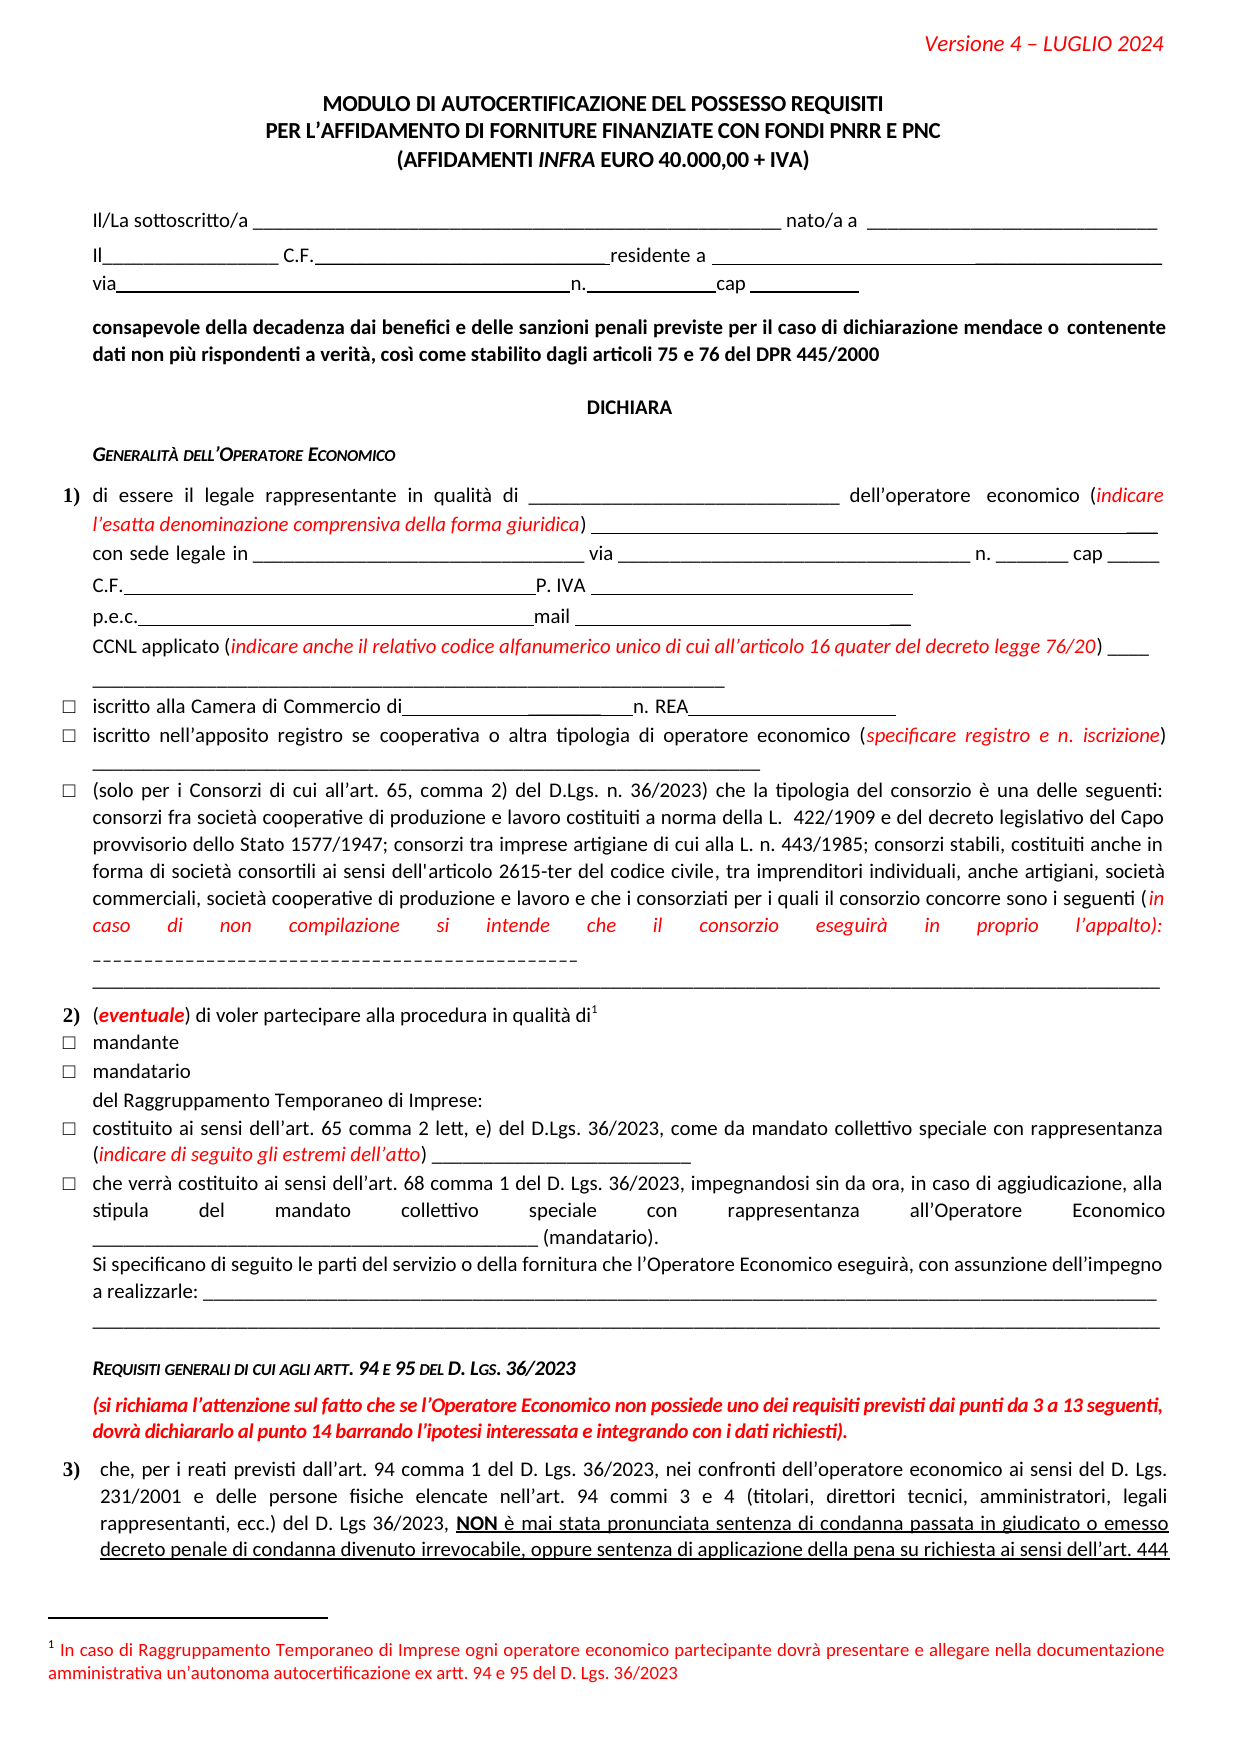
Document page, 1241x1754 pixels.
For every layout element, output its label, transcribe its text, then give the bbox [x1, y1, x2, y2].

text Il/La sottoscritto/a ___________________________________________________ nato/a a ____________________________ [92, 208, 1166, 233]
text _____________________________________________________________ [92, 662, 1166, 691]
text DICHIARA [92, 394, 1166, 420]
text del Raggruppamento Temporaneo di Imprese: [92, 1087, 1166, 1113]
list (solo per i Consorzi di cui all’art. 65, comma 2) del D.Lgs. n. 36/2023) che la tipologia del consorzio è una delle seguenti: consorzi fra società cooperative di produzione e lavoro costituiti a norma della L. 422/1909 e del decreto legislativo del Capo provvisorio dello Stato 1577/1947; consorzi tra imprese artigiane di cui alla L. n. 443/1985; consorzi stabili, costituiti anche in forma di società consortili ai sensi dell'articolo 2615-ter del codice civile, tra imprenditori individuali, anche artigiani, società commerciali, società cooperative di produzione e lavoro e che i consorziati per i quali il consorzio concorre sono i seguenti (in caso di non compilazione si intende che il consorzio eseguirà in proprio l’appalto): _______________________________________________ _______________________________________________________________________________________________________ [63, 778, 1166, 991]
list mandatario [63, 1058, 1166, 1084]
text via n. cap [92, 270, 1166, 295]
subtitle Requisiti generali di cui agli artt. 94 e 95 del D. Lgs. 36/2023 [92, 1355, 1166, 1380]
text C.F. P. IVA [92, 569, 1166, 598]
list mandante [63, 1029, 1166, 1055]
subtitle (si richiama l’attenzione sul fatto che se l’Operatore Economico non possiede uno dei requisiti previsti dai punti da 3 a 13 seguenti, dovrà dichiararlo al punto 14 barrando l’ipotesi interessata e integrando con i dati richiesti). [92, 1393, 1166, 1443]
text Il_________________ C.F.____________________________ residente a __________________ [92, 242, 1166, 268]
subtitle Generalità dell’Operatore Economico [92, 441, 1166, 467]
list iscritto alla Camera di Commercio di _______ n. REA [63, 693, 1166, 718]
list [63, 1456, 1170, 1562]
text CCNL applicato (indicare anche il relativo codice alfanumerico unico di cui all’articolo 16 quater del decreto legge 76/20) ____ [92, 631, 1166, 660]
title per l’AFFIDAMENTO DI FORNITURE FINANZIATE CON fondi PNRR e PNC [107, 117, 1099, 145]
title (AFFIDAMENTI INFRA EURO 40.000,00 + iva) [107, 145, 1099, 173]
list che verrà costituito ai sensi dell’art. 68 comma 1 del D. Lgs. 36/2023, impegnandosi sin da ora, in caso di aggiudicazione, alla stipula del mandato collettivo speciale con rappresentanza all’Operatore Economico ___________________________________________ (mandatario). [63, 1171, 1166, 1250]
list iscritto nell’apposito registro se cooperativa o altra tipologia di operatore economico (specificare registro e n. iscrizione) _________________________________________________________________ [63, 722, 1166, 774]
list (eventuale) di voler partecipare alla procedura in qualità di [63, 1002, 1166, 1027]
list costituito ai sensi dell’art. 65 comma 2 lett, e) del D.Lgs. 36/2023, come da mandato collettivo speciale con rappresentanza (indicare di seguito gli estremi dell’atto) _________________________ [63, 1115, 1166, 1167]
list di essere il legale rappresentante in qualità di ______________________________ dell’operatore economico (indicare l’esatta denominazione comprensiva della forma giuridica) ___ con sede legale in ________________________________ via __________________________________ n. _______ cap _____ [63, 479, 1166, 567]
subtitle consapevole della decadenza dai benefici e delle sanzioni penali previste per il caso di dichiarazione mendace o contenente dati non più rispondenti a verità, così come stabilito dagli articoli 75 e 76 del DPR 445/2000 [92, 314, 1166, 366]
text _______________________________________________________________________________________________________ [92, 1306, 1166, 1331]
text p.e.c. mail __ [92, 600, 1166, 629]
text Si specificano di seguito le parti del servizio o della fornitura che l’Operatore Economico eseguirà, con assunzione dell’impegno a realizzarle: ____________________________________________________________________________________________ [92, 1251, 1166, 1304]
title Modulo di Autocertificazione del possesso requisiti [107, 89, 1099, 117]
